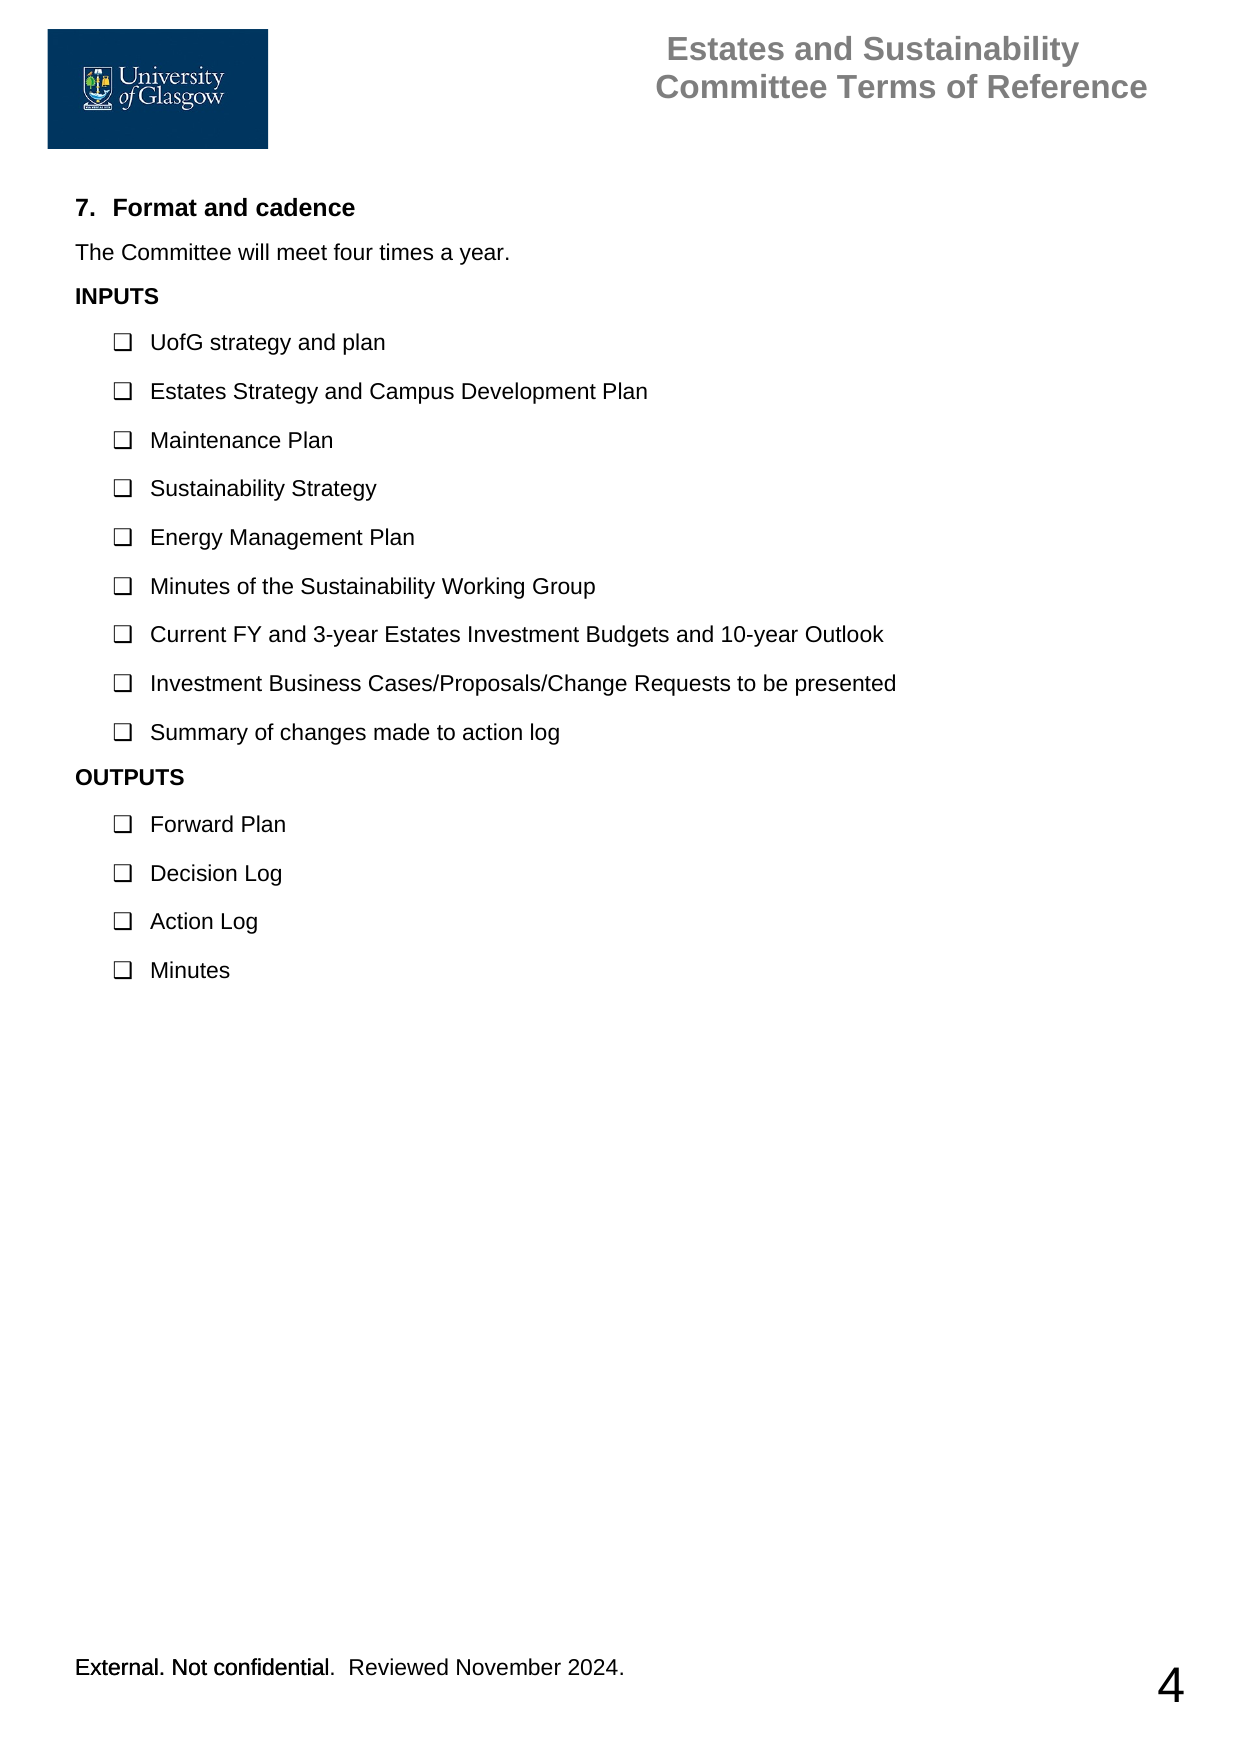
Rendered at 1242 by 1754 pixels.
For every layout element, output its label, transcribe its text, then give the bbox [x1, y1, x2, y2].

picture [47, 29, 269, 149]
list Maintenance Plan [112, 424, 1208, 455]
list Decision Log [112, 857, 1208, 888]
list Investment Business Cases/Proposals/Change Requests to be presented [112, 667, 1208, 698]
list UofG strategy and plan [112, 326, 1208, 358]
list Minutes [112, 954, 1208, 985]
list Sustainability Strategy [112, 472, 1208, 503]
list Energy Management Plan [112, 521, 1208, 552]
list Estates Strategy and Campus Development Plan [112, 375, 1208, 406]
subtitle Format and cadence [75, 193, 1208, 222]
subtitle INPUTS [75, 283, 1208, 309]
subtitle OUTPUTS [75, 764, 1208, 791]
list Minutes of the Sustainability Working Group [112, 569, 1208, 601]
list Summary of changes made to action log [112, 716, 1208, 747]
text The Committee will meet four times a year. [75, 239, 1179, 266]
list Forward Plan [112, 808, 1208, 839]
list Current FY and 3-year Estates Investment Budgets and 10-year Outlook [112, 618, 1208, 649]
list Action Log [112, 905, 1208, 936]
